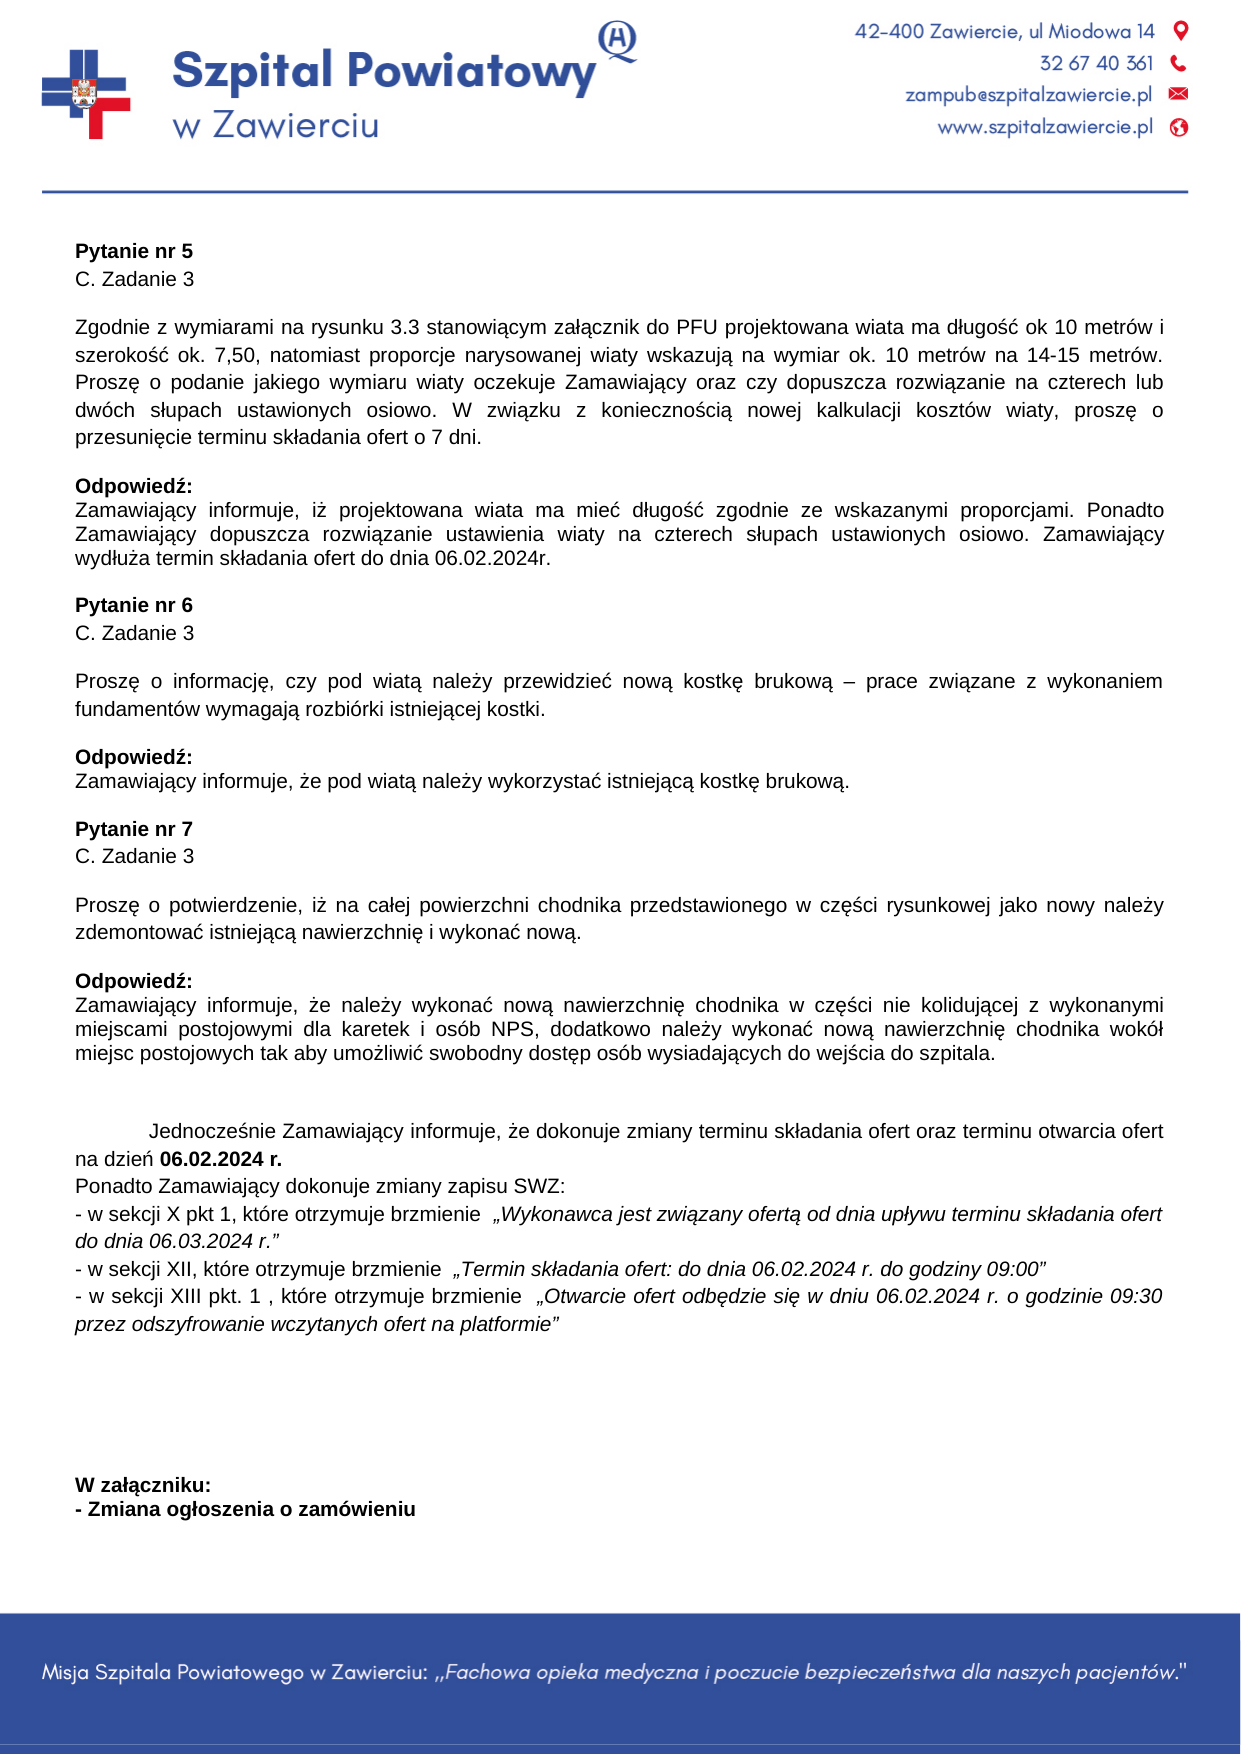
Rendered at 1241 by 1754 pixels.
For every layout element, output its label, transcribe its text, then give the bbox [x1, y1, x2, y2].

text Odpowiedź: [75, 745, 1165, 769]
picture [0, 0, 1241, 1754]
text - w sekcji X pkt 1, które otrzymuje brzmienie „Wykonawca jest związany ofertą od dnia upływu terminu składania ofert do dnia 06.03.2024 r.” [75, 1202, 1165, 1253]
text C. Zadanie 3 [75, 844, 1165, 868]
text C. Zadanie 3 [75, 267, 1165, 291]
text - w sekcji XII, które otrzymuje brzmienie „Termin składania ofert: do dnia 06.02.2024 r. do godziny 09:00” [75, 1257, 1165, 1281]
text C. Zadanie 3 [75, 621, 1165, 645]
text Pytanie nr 7 [75, 817, 1165, 841]
list Jednocześnie Zamawiający informuje, że dokonuje zmiany terminu składania ofert oraz terminu otwarcia ofert na dzień 06.02.2024 r. [75, 1119, 1165, 1171]
text Zamawiający informuje, iż projektowana wiata ma mieć długość zgodnie ze wskazanymi proporcjami. Ponadto Zamawiający dopuszcza rozwiązanie ustawienia wiaty na czterech słupach ustawionych osiowo. Zamawiający wydłuża termin składania ofert do dnia 06.02.2024r. [75, 497, 1165, 569]
text Zamawiający informuje, że pod wiatą należy wykorzystać istniejącą kostkę brukową. [75, 769, 1165, 793]
text Zgodnie z wymiarami na rysunku 3.3 stanowiącym załącznik do PFU projektowana wiata ma długość ok 10 metrów i szerokość ok. 7,50, natomiast proporcje narysowanej wiaty wskazują na wymiar ok. 10 metrów na 14-15 metrów. Proszę o podanie jakiego wymiaru wiaty oczekuje Zamawiający oraz czy dopuszcza rozwiązanie na czterech lub dwóch słupach ustawionych osiowo. W związku z koniecznością nowej kalkulacji kosztów wiaty, proszę o przesunięcie terminu składania ofert o 7 dni. [75, 315, 1165, 449]
text Odpowiedź: [75, 968, 1165, 992]
text Odpowiedź: [75, 473, 1165, 497]
text Pytanie nr 5 [75, 239, 1165, 263]
text Proszę o potwierdzenie, iż na całej powierzchni chodnika przedstawionego w części rysunkowej jako nowy należy zdemontować istniejącą nawierzchnię i wykonać nową. [75, 893, 1165, 944]
text Pytanie nr 6 [75, 593, 1165, 617]
text - Zmiana ogłoszenia o zamówieniu [75, 1497, 1165, 1521]
text - w sekcji XIII pkt. 1 , które otrzymuje brzmienie „Otwarcie ofert odbędzie się w dniu 06.02.2024 r. o godzinie 09:30 przez odszyfrowanie wczytanych ofert na platformie” [75, 1284, 1165, 1336]
text W załączniku: [75, 1473, 1165, 1497]
text Zamawiający informuje, że należy wykonać nową nawierzchnię chodnika w części nie kolidującej z wykonanymi miejscami postojowymi dla karetek i osób NPS, dodatkowo należy wykonać nową nawierzchnię chodnika wokół miejsc postojowych tak aby umożliwić swobodny dostęp osób wysiadających do wejścia do szpitala. [75, 992, 1165, 1064]
list Ponadto Zamawiający dokonuje zmiany zapisu SWZ: [75, 1174, 1165, 1198]
text Proszę o informację, czy pod wiatą należy przewidzieć nową kostkę brukową – prace związane z wykonaniem fundamentów wymagają rozbiórki istniejącej kostki. [75, 669, 1165, 721]
